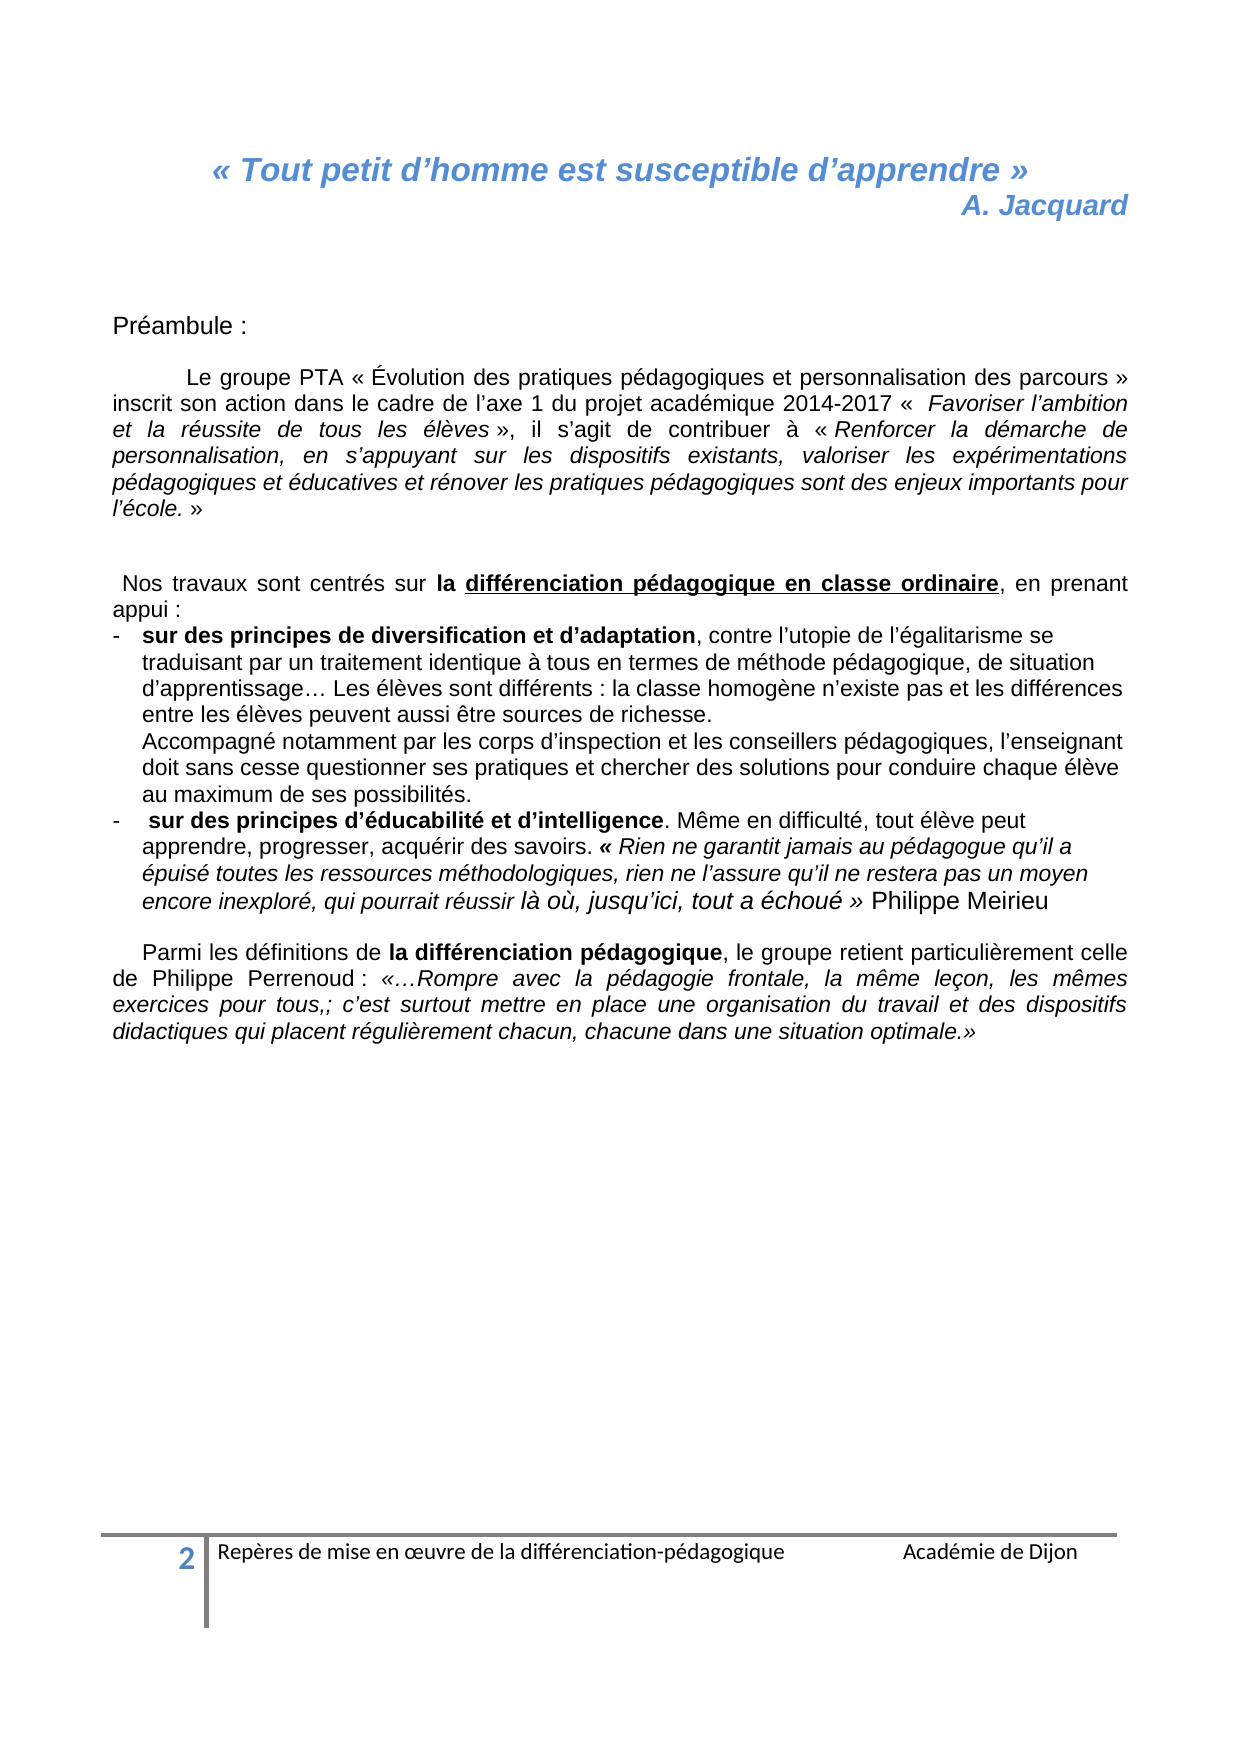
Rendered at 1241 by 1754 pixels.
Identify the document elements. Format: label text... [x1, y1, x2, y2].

text Préambule : [112, 311, 1128, 339]
text « Tout petit d’homme est susceptible d’apprendre » [112, 150, 1128, 188]
text Accompagné notamment par les corps d’inspection et les conseillers pédagogiques, l’enseignant doit sans cesse questionner ses pratiques et chercher des solutions pour conduire chaque élève au maximum de ses possibilités. [142, 728, 1128, 807]
text Nos travaux sont centrés sur la différenciation pédagogique en classe ordinaire, en prenant appui : [112, 570, 1128, 622]
list sur des principes de diversification et d’adaptation, contre l’utopie de l’égalitarisme se traduisant par un traitement identique à tous en termes de méthode pédagogique, de situation d’apprentissage… Les élèves sont différents : la classe homogène n’existe pas et les différences entre les élèves peuvent aussi être sources de richesse. [112, 622, 1128, 728]
text Parmi les définitions de la différenciation pédagogique, le groupe retient particulièrement celle de Philippe Perrenoud : «…Rompre avec la pédagogie frontale, la même leçon, les mêmes exercices pour tous,; c’est surtout mettre en place une organisation du travail et des dispositifs didactiques qui placent régulièrement chacun, chacune dans une situation optimale.» [112, 939, 1128, 1044]
text A. Jacquard [112, 188, 1128, 222]
text Le groupe PTA « Évolution des pratiques pédagogiques et personnalisation des parcours » inscrit son action dans le cadre de l’axe 1 du projet académique 2014-2017 « Favoriser l’ambition et la réussite de tous les élèves », il s’agit de contribuer à « Renforcer la démarche de personnalisation, en s’appuyant sur les dispositifs existants, valoriser les expérimentations pédagogiques et éducatives et rénover les pratiques pédagogiques sont des enjeux importants pour l’école. » [112, 363, 1128, 522]
list sur des principes d’éducabilité et d’intelligence. Même en difficulté, tout élève peut apprendre, progresser, acquérir des savoirs. « Rien ne garantit jamais au pédagogue qu’il a épuisé toutes les ressources méthodologiques, rien ne l’assure qu’il ne restera pas un moyen encore inexploré, qui pourrait réussir là où, jusqu’ici, tout a échoué » Philippe Meirieu [112, 807, 1128, 915]
